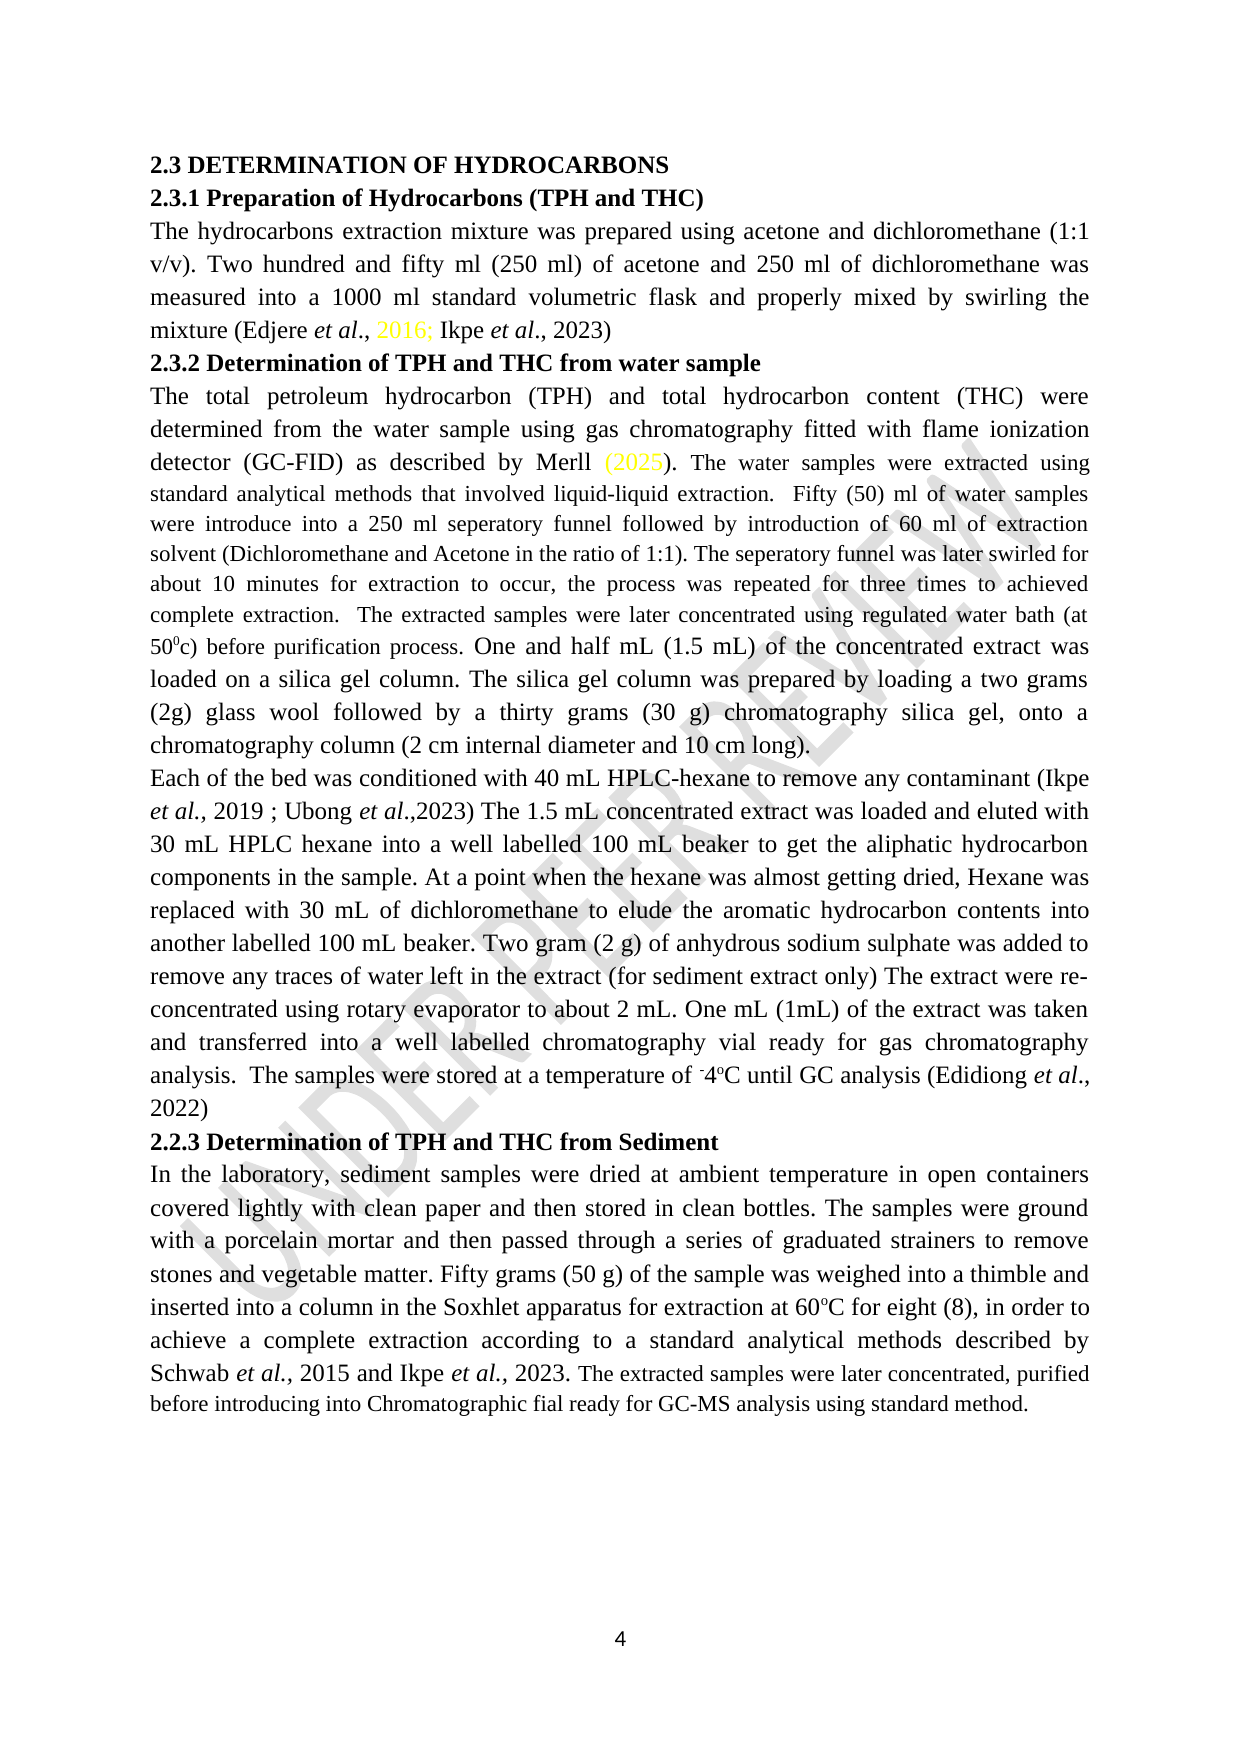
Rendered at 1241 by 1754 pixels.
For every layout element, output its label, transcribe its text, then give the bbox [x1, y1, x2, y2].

text 2.3.2 Determination of TPH and THC from water sample [150, 348, 1090, 377]
text 2.3.1 Preparation of Hydrocarbons (TPH and THC) [150, 183, 1090, 212]
text Each of the bed was conditioned with 40 mL HPLC-hexane to remove any contaminant (Ikpe et al., 2019 ; Ubong et al.,2023) The 1.5 mL concentrated extract was loaded and eluted with 30 mL HPLC hexane into a well labelled 100 mL beaker to get the aliphatic hydrocarbon components in the sample. At a point when the hexane was almost getting dried, Hexane was replaced with 30 mL of dichloromethane to elude the aromatic hydrocarbon contents into another labelled 100 mL beaker. Two gram (2 g) of anhydrous sodium sulphate was added to remove any traces of water left in the extract (for sediment extract only) The extract were re-concentrated using rotary evaporator to about 2 mL. One mL (1mL) of the extract was taken and transferred into a well labelled chromatography vial ready for gas chromatography analysis. The samples were stored at a temperature of -4oC until GC analysis (Edidiong et al., 2022) [150, 763, 1090, 1122]
text 2.2.3 Determination of TPH and THC from Sediment [150, 1127, 1090, 1155]
text 2.3 DETERMINATION OF HYDROCARBONS [150, 150, 1090, 179]
text In the laboratory, sediment samples were dried at ambient temperature in open containers covered lightly with clean paper and then stored in clean bottles. The samples were ground with a porcelain mortar and then passed through a series of graduated strainers to remove stones and vegetable matter. Fifty grams (50 g) of the sample was weighed into a thimble and inserted into a column in the Soxhlet apparatus for extraction at 60oC for eight (8), in order to achieve a complete extraction according to a standard analytical methods described by Schwab et al., 2015 and Ikpe et al., 2023. The extracted samples were later concentrated, purified before introducing into Chromatographic fial ready for GC-MS analysis using standard method. [150, 1159, 1090, 1417]
text The hydrocarbons extraction mixture was prepared using acetone and dichloromethane (1:1 v/v). Two hundred and fifty ml (250 ml) of acetone and 250 ml of dichloromethane was measured into a 1000 ml standard volumetric flask and properly mixed by swirling the mixture (Edjere et al., 2016; Ikpe et al., 2023) [150, 216, 1090, 344]
text The total petroleum hydrocarbon (TPH) and total hydrocarbon content (THC) were determined from the water sample using gas chromatography fitted with flame ionization detector (GC-FID) as described by Merll (2025). The water samples were extracted using standard analytical methods that involved liquid-liquid extraction. Fifty (50) ml of water samples were introduce into a 250 ml seperatory funnel followed by introduction of 60 ml of extraction solvent (Dichloromethane and Acetone in the ratio of 1:1). The seperatory funnel was later swirled for about 10 minutes for extraction to occur, the process was repeated for three times to achieved complete extraction. The extracted samples were later concentrated using regulated water bath (at 500c) before purification process. One and half mL (1.5 mL) of the concentrated extract was loaded on a silica gel column. The silica gel column was prepared by loading a two grams (2g) glass wool followed by a thirty grams (30 g) chromatography silica gel, onto a chromatography column (2 cm internal diameter and 10 cm long). [150, 381, 1090, 759]
